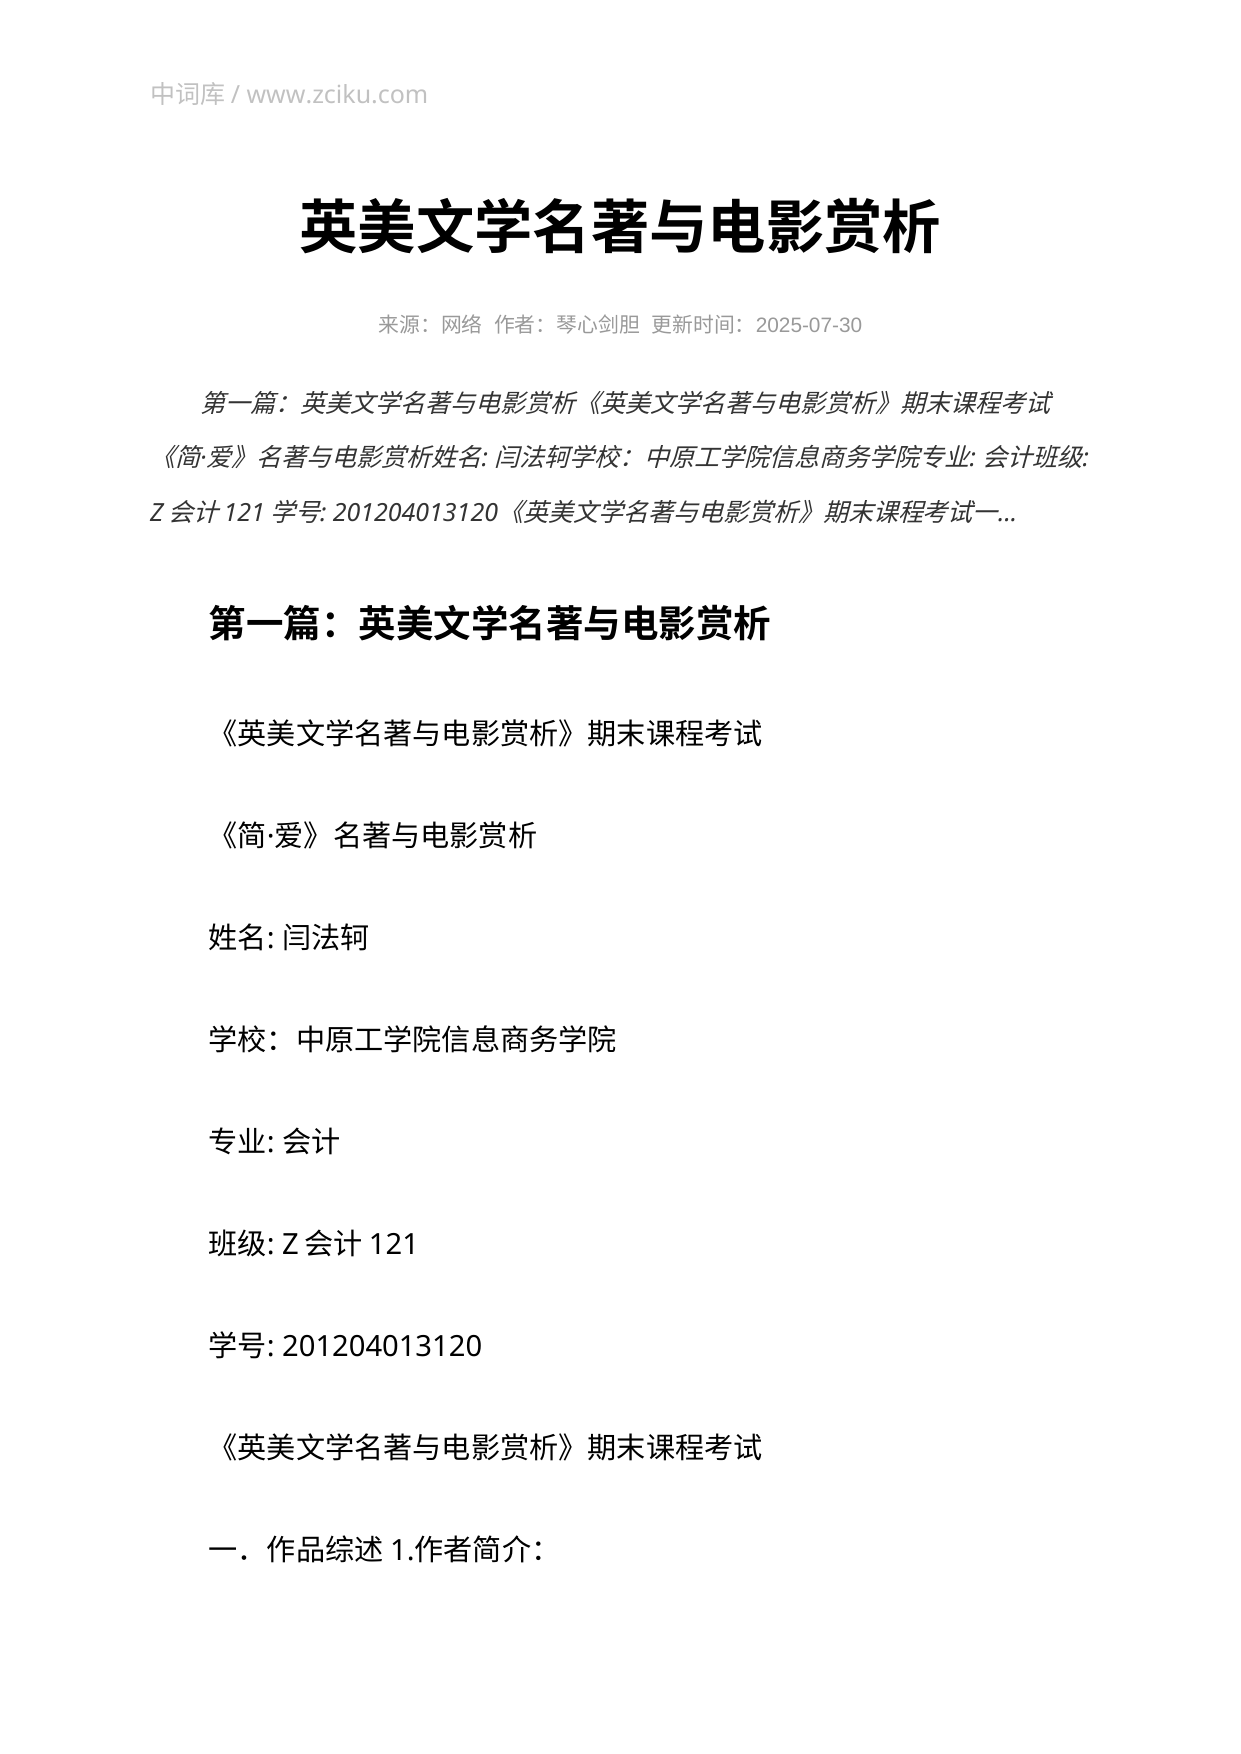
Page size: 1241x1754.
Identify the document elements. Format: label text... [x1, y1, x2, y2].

text 来源：网络 作者：琴心剑胆 更新时间：2025-07-30 [150, 313, 1090, 337]
text 《简·爱》名著与电影赏析 [150, 813, 1090, 855]
text 学号: 201204013120 [150, 1322, 1090, 1365]
text 专业: 会计 [150, 1118, 1090, 1161]
text 一．作品综述 1.作者简介： [150, 1526, 1090, 1568]
subtitle 英美文学名著与电影赏析 [150, 181, 1090, 266]
text 第一篇：英美文学名著与电影赏析《英美文学名著与电影赏析》期末课程考试《简·爱》名著与电影赏析姓名: 闫法轲学校：中原工学院信息商务学院专业: 会计班级: Z会计121学号: 201204013120《英美文学名著与电影赏析》期末课程考试一... [150, 383, 1090, 528]
text 《英美文学名著与电影赏析》期末课程考试 [150, 1424, 1090, 1467]
text 班级: Z会计121 [150, 1220, 1090, 1263]
text 学校：中原工学院信息商务学院 [150, 1017, 1090, 1059]
text 姓名: 闫法轲 [150, 914, 1090, 957]
text 第一篇：英美文学名著与电影赏析 [150, 593, 1090, 648]
text 《英美文学名著与电影赏析》期末课程考试 [150, 711, 1090, 753]
